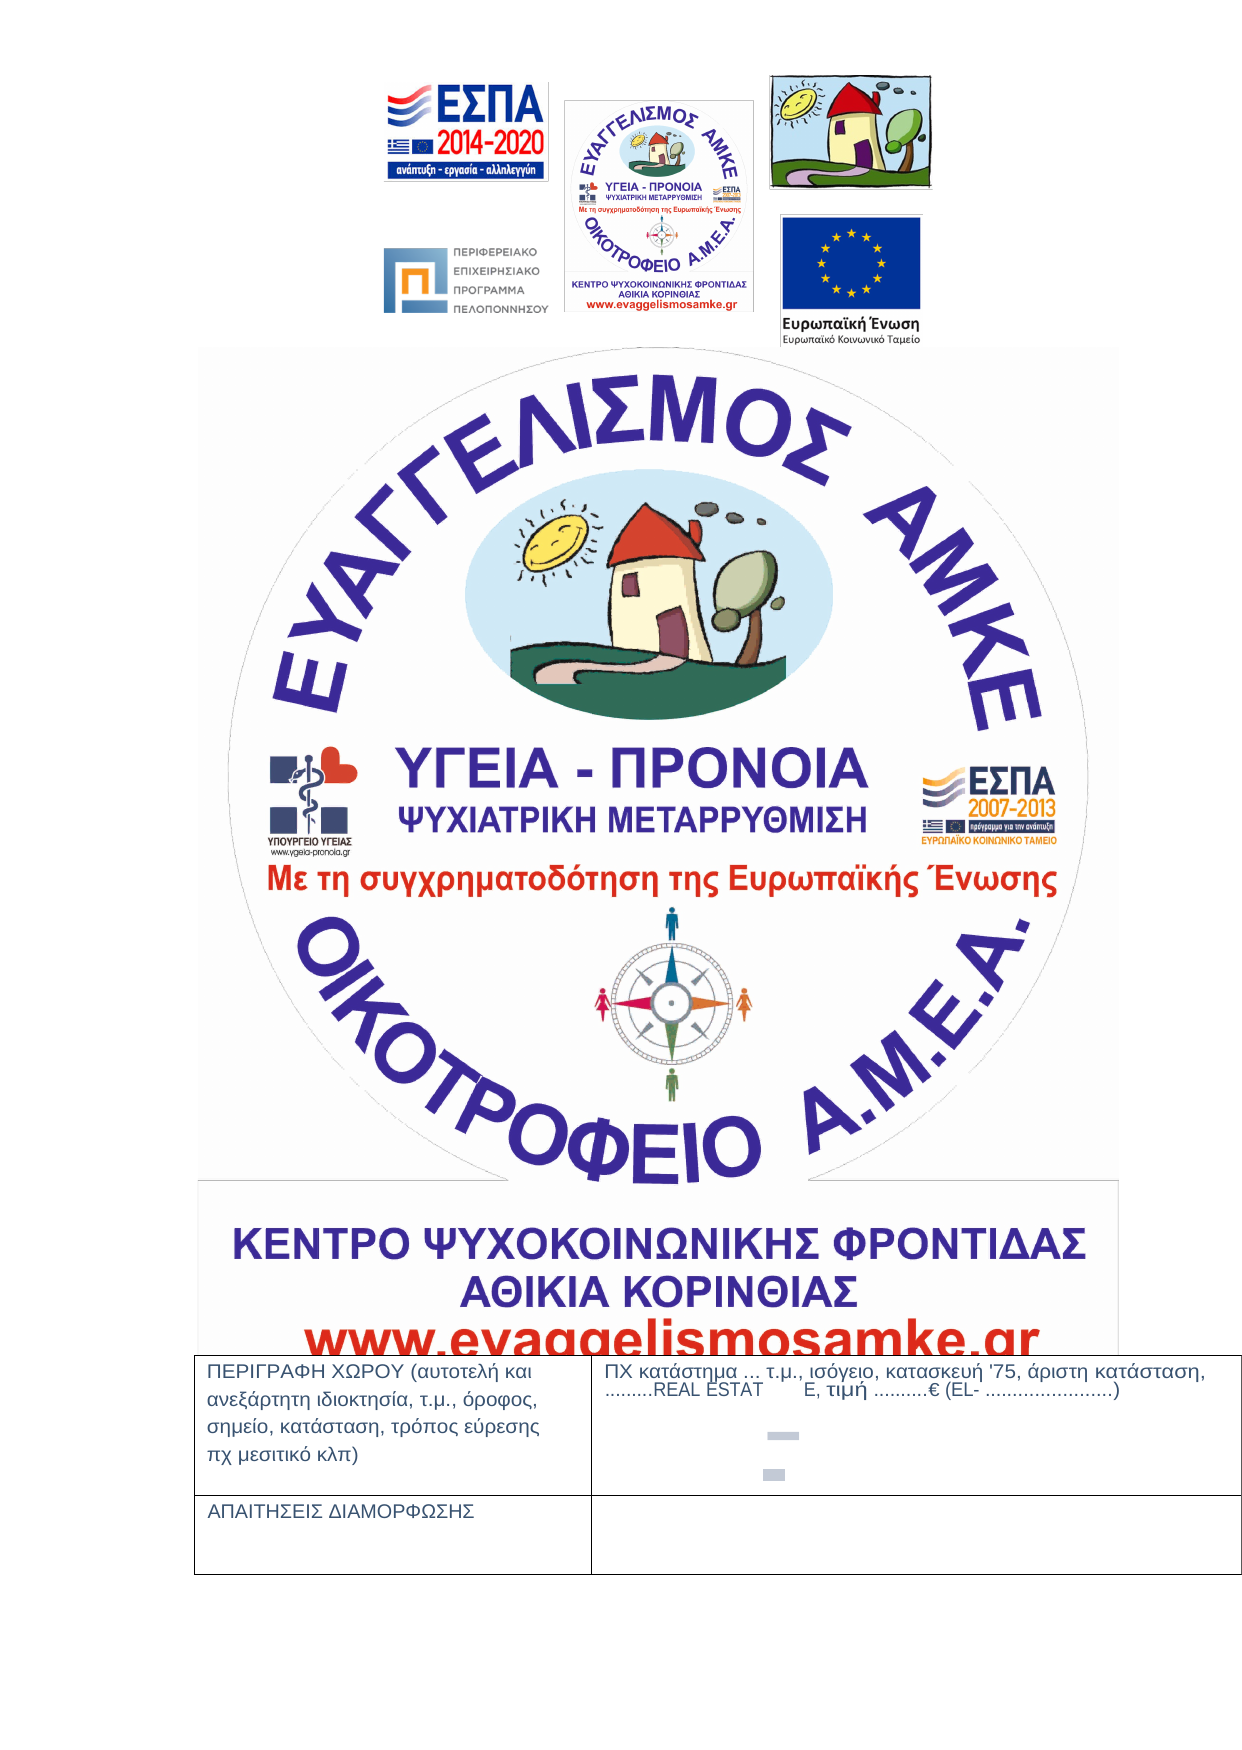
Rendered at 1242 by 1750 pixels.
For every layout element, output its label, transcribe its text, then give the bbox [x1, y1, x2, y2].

table_cell [592, 1496, 1241, 1574]
table_cell ΠΧ κατάστημα ... τ.μ., ισόγειο, κατασκευή '75, άριστη κατάσταση, .........REAL ESTAT-E, τιμή ..........€ (EL- ) [592, 1356, 1241, 1495]
picture [197, 75, 1119, 1355]
table_cell ΑΠΑΙΤΗΣΕΙΣ ΔΙΑΜΟΡΦΩΣΗΣ [195, 1496, 591, 1574]
table_cell ΠΕΡΙΓΡΑΦΗ ΧΩΡΟΥ (αυτοτελή και ανεξάρτητη ιδιοκτησία, τ.μ., όροφος, σημείο, κατάσταση, τρόπος εύρεσης πχ μεσιτικό κλπ) [195, 1356, 591, 1495]
